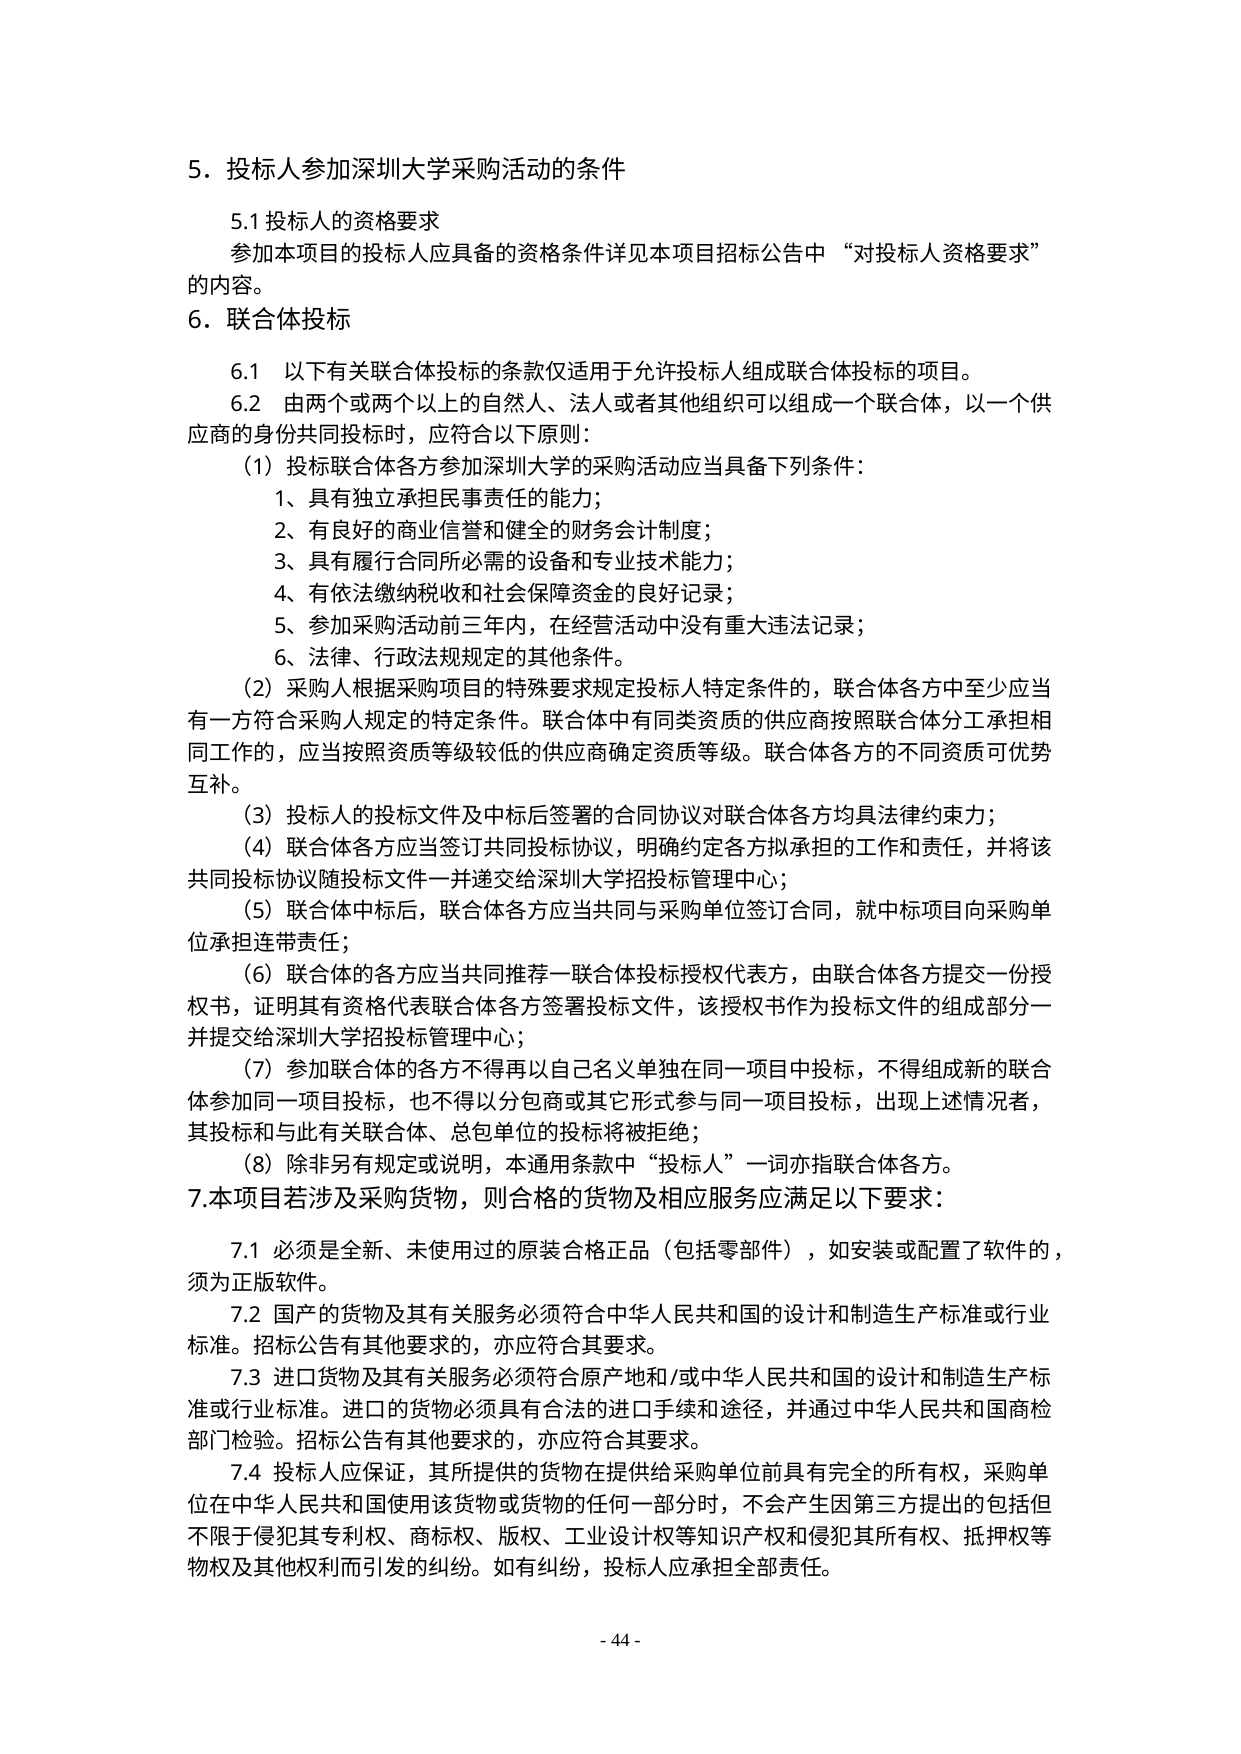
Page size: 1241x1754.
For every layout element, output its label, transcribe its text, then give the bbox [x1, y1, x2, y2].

text 6．联合体投标 [187, 299, 1053, 336]
text 5、参加采购活动前三年内，在经营活动中没有重大违法记录； [231, 608, 1053, 640]
text 7.3 进口货物及其有关服务必须符合原产地和/或中华人民共和国的设计和制造生产标准或行业标准。进口的货物必须具有合法的进口手续和途径，并通过中华人民共和国商检部门检验。招标公告有其他要求的，亦应符合其要求。 [187, 1360, 1053, 1455]
text （5）联合体中标后，联合体各方应当共同与采购单位签订合同，就中标项目向采购单位承担连带责任； [187, 893, 1053, 957]
text 6、法律、行政法规规定的其他条件。 [231, 640, 1053, 671]
text （1）投标联合体各方参加深圳大学的采购活动应当具备下列条件： [187, 449, 1053, 481]
text （7）参加联合体的各方不得再以自己名义单独在同一项目中投标，不得组成新的联合体参加同一项目投标，也不得以分包商或其它形式参与同一项目投标，出现上述情况者，其投标和与此有关联合体、总包单位的投标将被拒绝； [187, 1052, 1053, 1147]
text 5．投标人参加深圳大学采购活动的条件 [187, 150, 1053, 186]
text 3、具有履行合同所必需的设备和专业技术能力； [231, 544, 1053, 576]
text 7.4 投标人应保证，其所提供的货物在提供给采购单位前具有完全的所有权，采购单位在中华人民共和国使用该货物或货物的任何一部分时，不会产生因第三方提出的包括但不限于侵犯其专利权、商标权、版权、工业设计权等知识产权和侵犯其所有权、抵押权等物权及其他权利而引发的纠纷。如有纠纷，投标人应承担全部责任。 [187, 1455, 1053, 1582]
text 4、有依法缴纳税收和社会保障资金的良好记录； [231, 576, 1053, 608]
text （4）联合体各方应当签订共同投标协议，明确约定各方拟承担的工作和责任，并将该共同投标协议随投标文件一并递交给深圳大学招投标管理中心； [187, 830, 1053, 893]
text 6.2 由两个或两个以上的自然人、法人或者其他组织可以组成一个联合体，以一个供应商的身份共同投标时，应符合以下原则： [187, 386, 1053, 449]
text 7.1 必须是全新、未使用过的原装合格正品（包括零部件），如安装或配置了软件的，须为正版软件。 [187, 1233, 1053, 1297]
text 6.1 以下有关联合体投标的条款仅适用于允许投标人组成联合体投标的项目。 [187, 354, 1053, 386]
text 7.本项目若涉及采购货物，则合格的货物及相应服务应满足以下要求： [187, 1179, 1053, 1215]
text （6）联合体的各方应当共同推荐一联合体投标授权代表方，由联合体各方提交一份授权书，证明其有资格代表联合体各方签署投标文件，该授权书作为投标文件的组成部分一并提交给深圳大学招投标管理中心； [187, 957, 1053, 1052]
text 参加本项目的投标人应具备的资格条件详见本项目招标公告中 “对投标人资格要求”的内容。 [187, 236, 1053, 299]
text （8）除非另有规定或说明，本通用条款中“投标人”一词亦指联合体各方。 [187, 1147, 1053, 1179]
text （2）采购人根据采购项目的特殊要求规定投标人特定条件的，联合体各方中至少应当有一方符合采购人规定的特定条件。联合体中有同类资质的供应商按照联合体分工承担相同工作的，应当按照资质等级较低的供应商确定资质等级。联合体各方的不同资质可优势互补。 [187, 671, 1053, 798]
text （3）投标人的投标文件及中标后签署的合同协议对联合体各方均具法律约束力； [187, 798, 1053, 830]
text 7.2 国产的货物及其有关服务必须符合中华人民共和国的设计和制造生产标准或行业标准。招标公告有其他要求的，亦应符合其要求。 [187, 1297, 1053, 1360]
text 1、具有独立承担民事责任的能力； [231, 481, 1053, 513]
text 5.1投标人的资格要求 [187, 204, 1053, 236]
text 2、有良好的商业信誉和健全的财务会计制度； [231, 513, 1053, 544]
